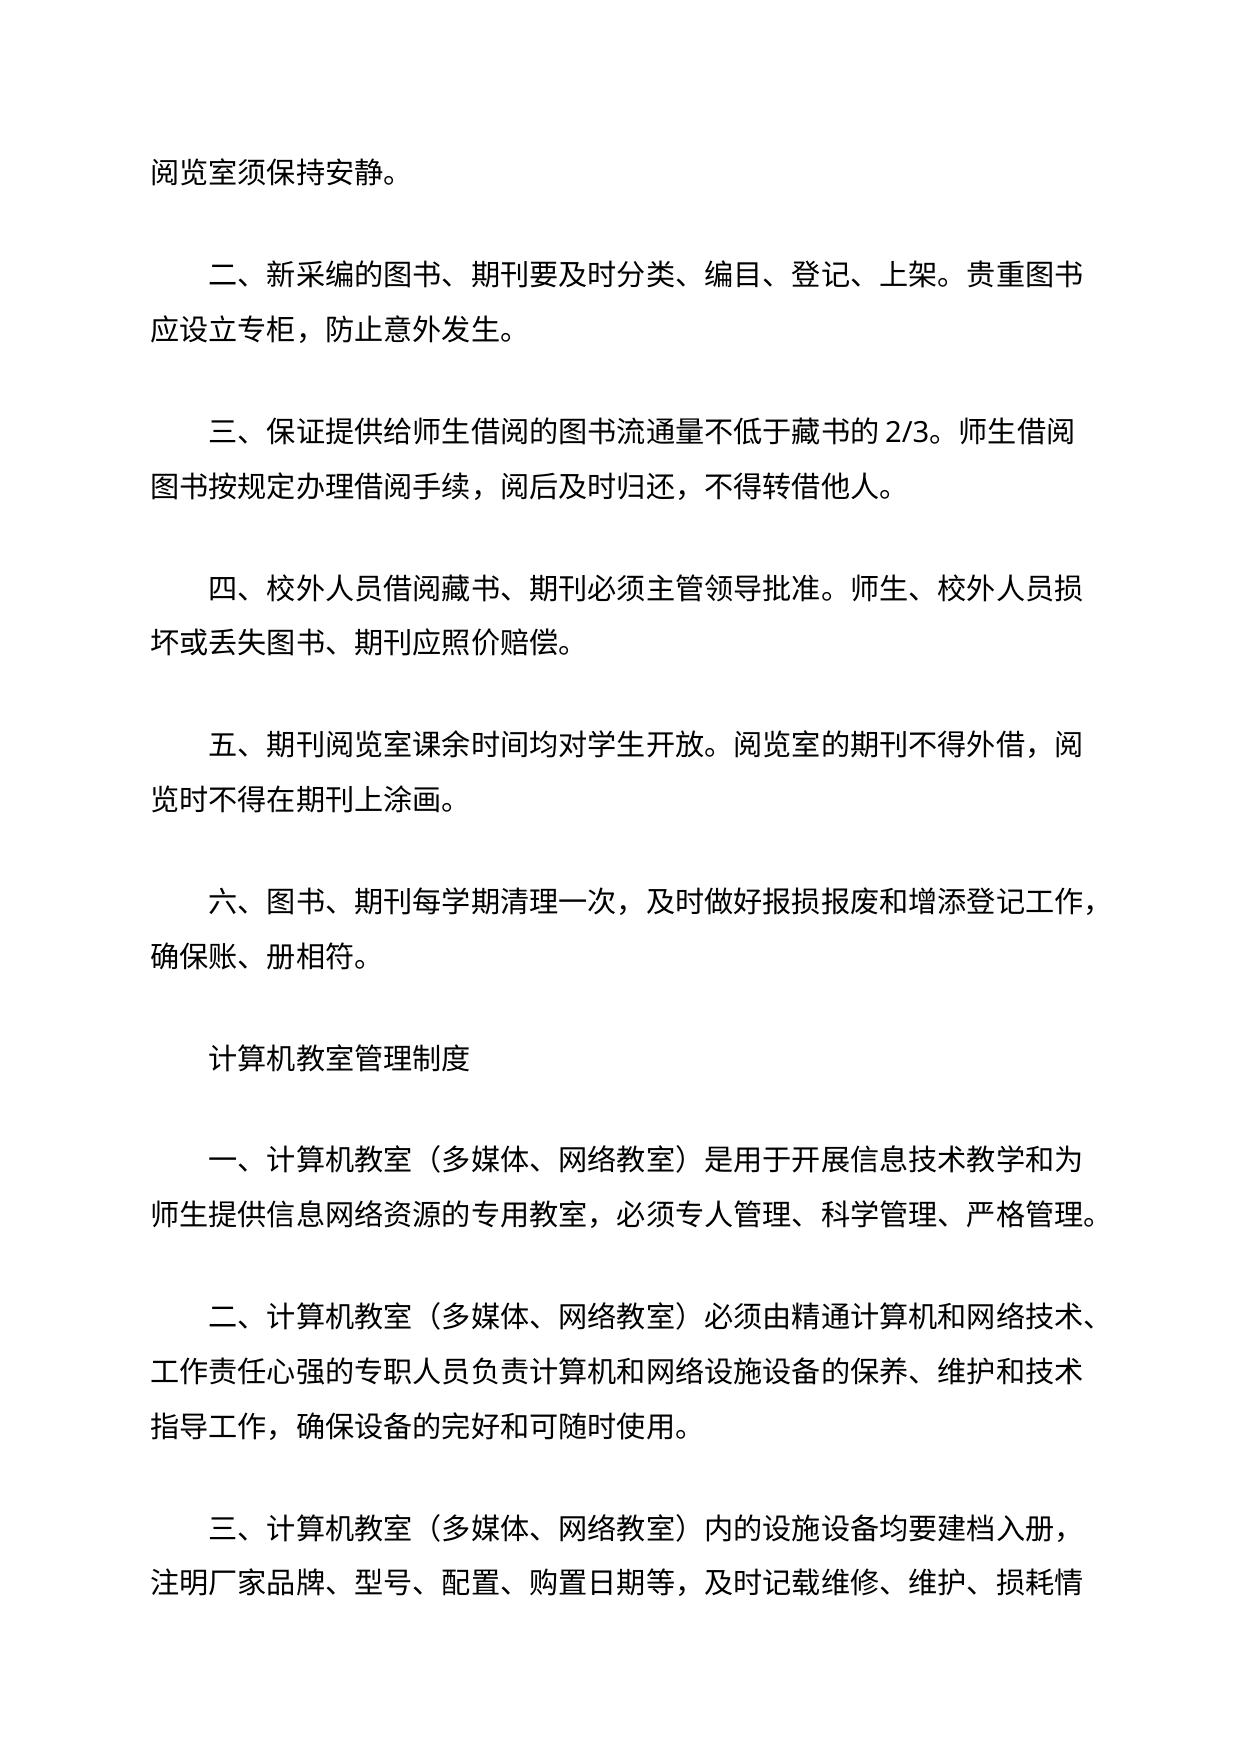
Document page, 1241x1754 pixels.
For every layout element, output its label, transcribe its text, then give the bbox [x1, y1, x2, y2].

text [150, 150, 1090, 192]
text 计算机教室管理制度 [150, 1035, 1090, 1077]
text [150, 1505, 1090, 1602]
text 一、计算机教室（多媒体、网络教室）是用于开展信息技术教学和为师生提供信息网络资源的专用教室，必须专人管理、科学管理、严格管理。 [150, 1137, 1090, 1234]
text 二、计算机教室（多媒体、网络教室）必须由精通计算机和网络技术、工作责任心强的专职人员负责计算机和网络设施设备的保养、维护和技术指导工作，确保设备的完好和可随时使用。 [150, 1294, 1090, 1446]
text 六、图书、期刊每学期清理一次，及时做好报损报废和增添登记工作，确保账、册相符。 [150, 878, 1090, 976]
text 二、新采编的图书、期刊要及时分类、编目、登记、上架。贵重图书应设立专柜，防止意外发生。 [150, 252, 1090, 349]
text 四、校外人员借阅藏书、期刊必须主管领导批准。师生、校外人员损坏或丢失图书、期刊应照价赔偿。 [150, 565, 1090, 662]
text 三、保证提供给师生借阅的图书流通量不低于藏书的2/3。师生借阅图书按规定办理借阅手续，阅后及时归还，不得转借他人。 [150, 408, 1090, 506]
text 五、期刊阅览室课余时间均对学生开放。阅览室的期刊不得外借，阅览时不得在期刊上涂画。 [150, 722, 1090, 819]
